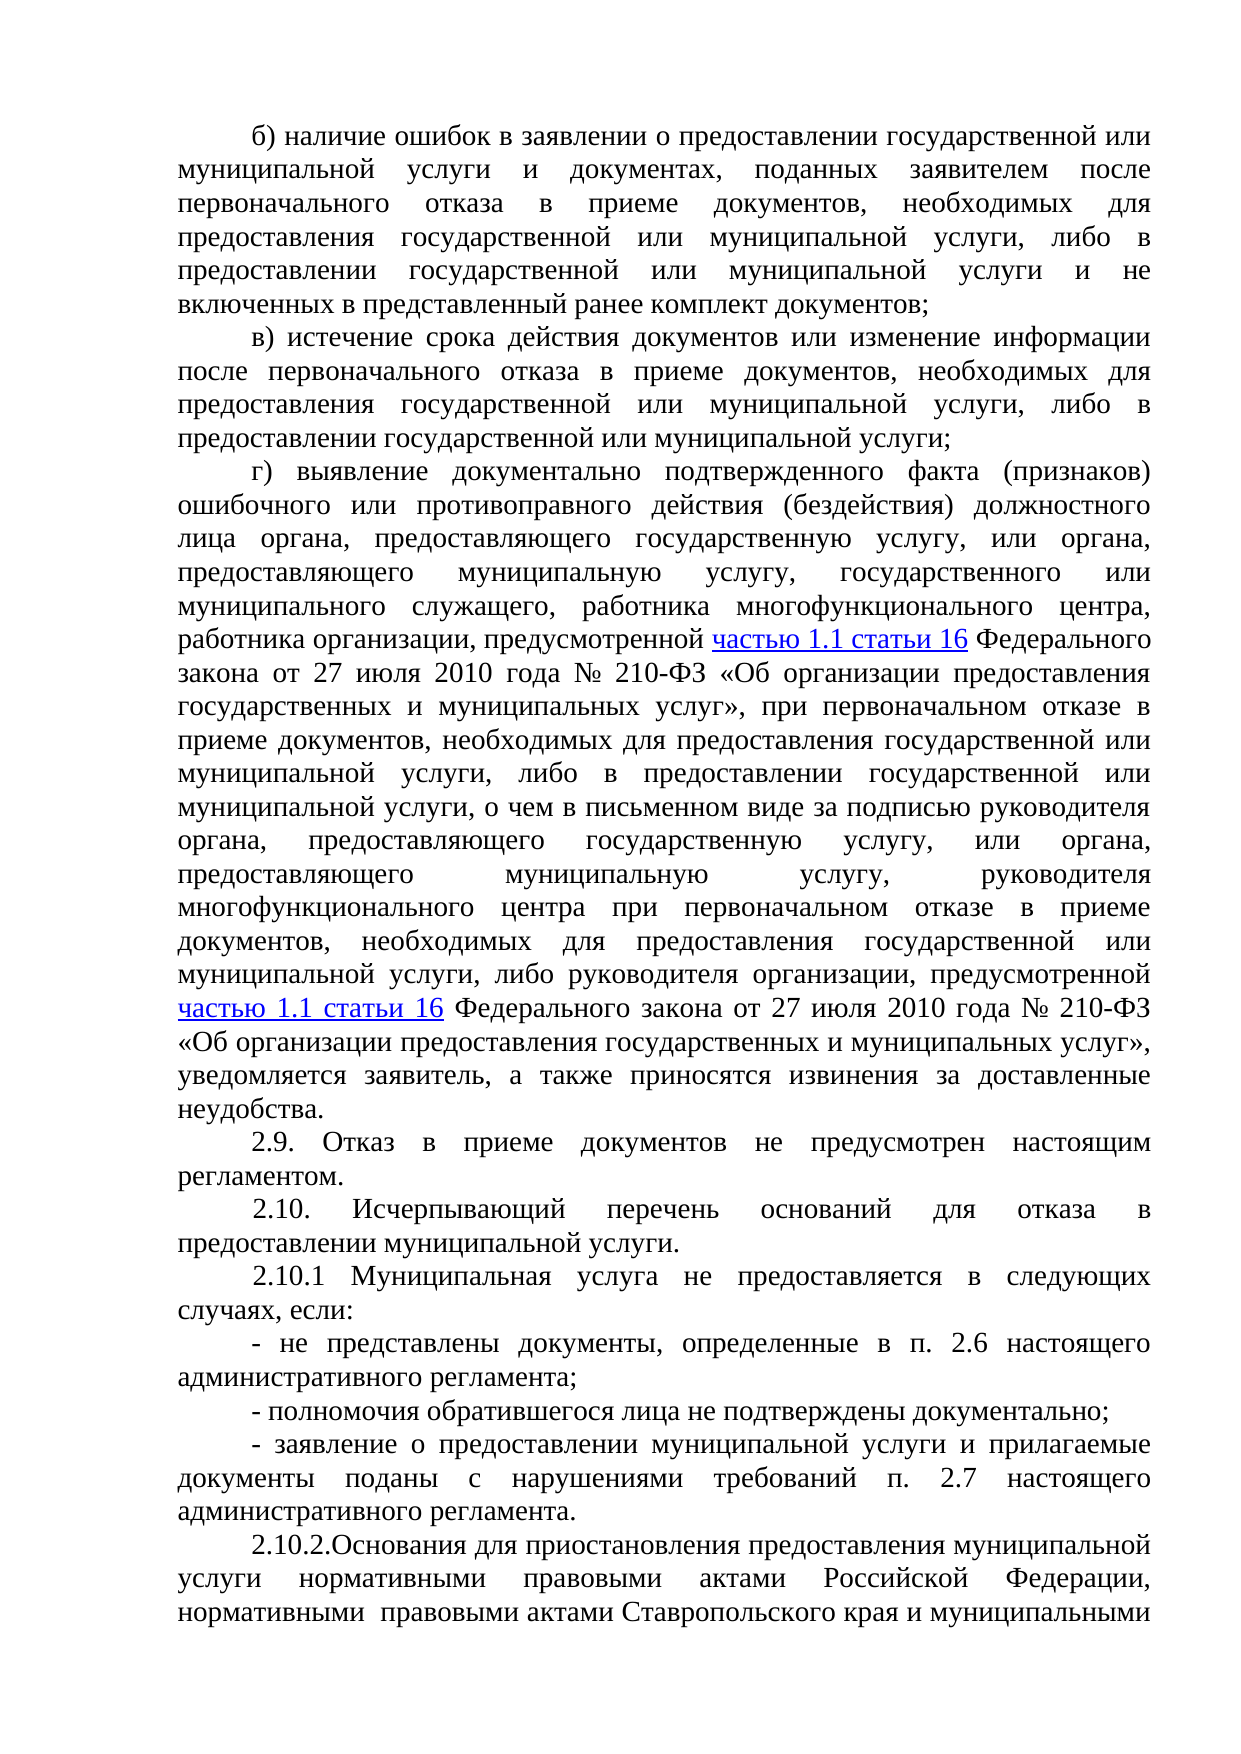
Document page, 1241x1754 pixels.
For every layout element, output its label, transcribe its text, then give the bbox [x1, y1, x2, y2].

text - заявление о предоставлении муниципальной услуги и прилагаемые документы поданы с нарушениями требований п. 2.7 настоящего административного регламента. [177, 1426, 1152, 1527]
text б) наличие ошибок в заявлении о предоставлении государственной или муниципальной услуги и документах, поданных заявителем после первоначального отказа в приеме документов, необходимых для предоставления государственной или муниципальной услуги, либо в предоставлении государственной или муниципальной услуги и не включенных в представленный ранее комплект документов; [177, 118, 1152, 319]
text 2.9. Отказ в приеме документов не предусмотрен настоящим регламентом. [177, 1124, 1152, 1191]
text г) выявление документально подтвержденного факта (признаков) ошибочного или противоправного действия (бездействия) должностного лица органа, предоставляющего государственную услугу, или органа, предоставляющего муниципальную услугу, государственного или муниципального служащего, работника многофункционального центра, работника организации, предусмотренной частью 1.1 статьи 16 Федерального закона от 27 июля 2010 года № 210-ФЗ «Об организации предоставления государственных и муниципальных услуг», при первоначальном отказе в приеме документов, необходимых для предоставления государственной или муниципальной услуги, либо в предоставлении государственной или муниципальной услуги, о чем в письменном виде за подписью руководителя органа, предоставляющего государственную услугу, или органа, предоставляющего муниципальную услугу, руководителя многофункционального центра при первоначальном отказе в приеме документов, необходимых для предоставления государственной или муниципальной услуги, либо руководителя организации, предусмотренной частью 1.1 статьи 16 Федерального закона от 27 июля 2010 года № 210-ФЗ «Об организации предоставления государственных и муниципальных услуг», уведомляется заявитель, а также приносятся извинения за доставленные неудобства. [177, 453, 1152, 1124]
text - не представлены документы, определенные в п. 2.6 настоящего административного регламента; [177, 1326, 1152, 1393]
text - полномочия обратившегося лица не подтверждены документально; [177, 1393, 1152, 1426]
text в) истечение срока действия документов или изменение информации после первоначального отказа в приеме документов, необходимых для предоставления государственной или муниципальной услуги, либо в предоставлении государственной или муниципальной услуги; [177, 319, 1152, 453]
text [177, 1527, 1152, 1627]
text 2.10.1 Муниципальная услуга не предоставляется в следующих случаях, если: [177, 1258, 1152, 1326]
text 2.10. Исчерпывающий перечень оснований для отказа в предоставлении муниципальной услуги. [177, 1191, 1152, 1258]
